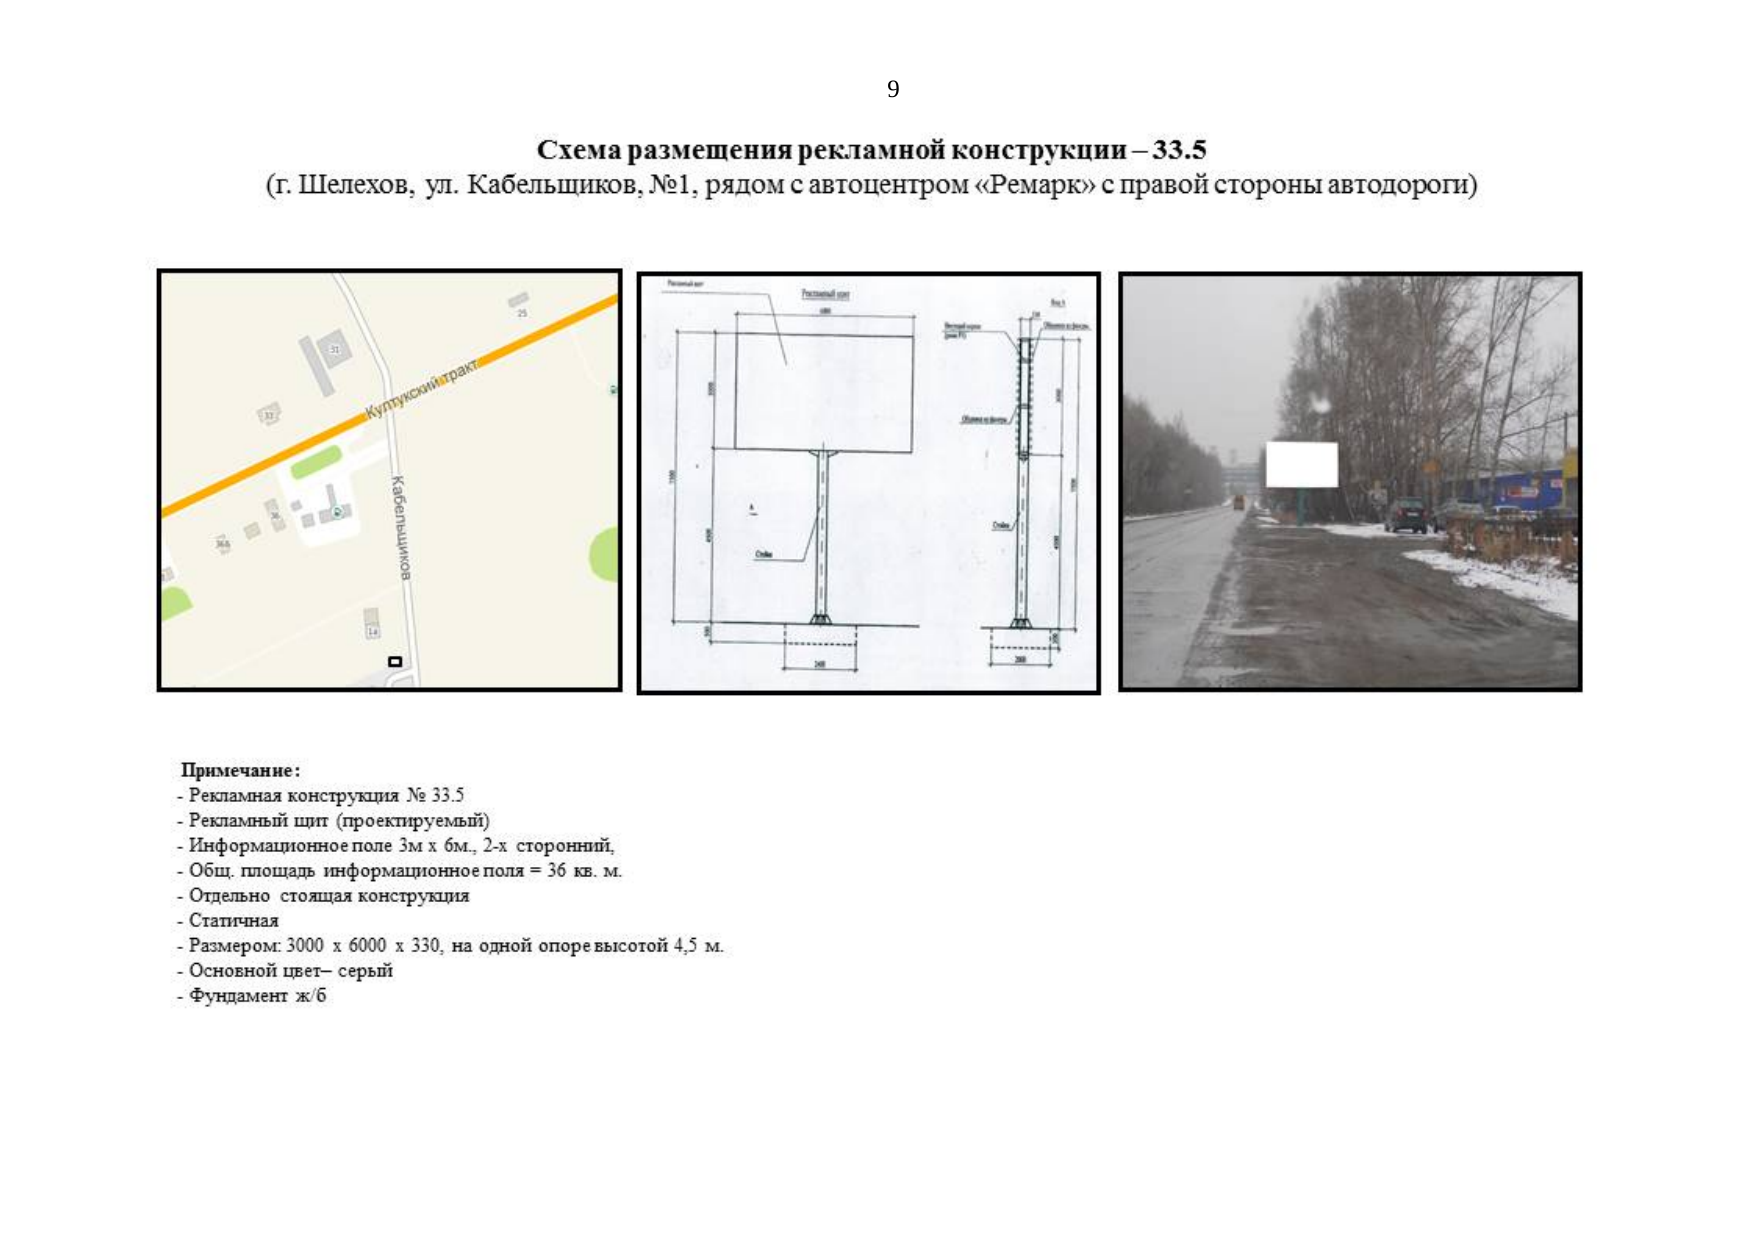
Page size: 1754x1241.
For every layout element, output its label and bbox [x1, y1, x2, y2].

picture [121, 131, 1622, 1038]
